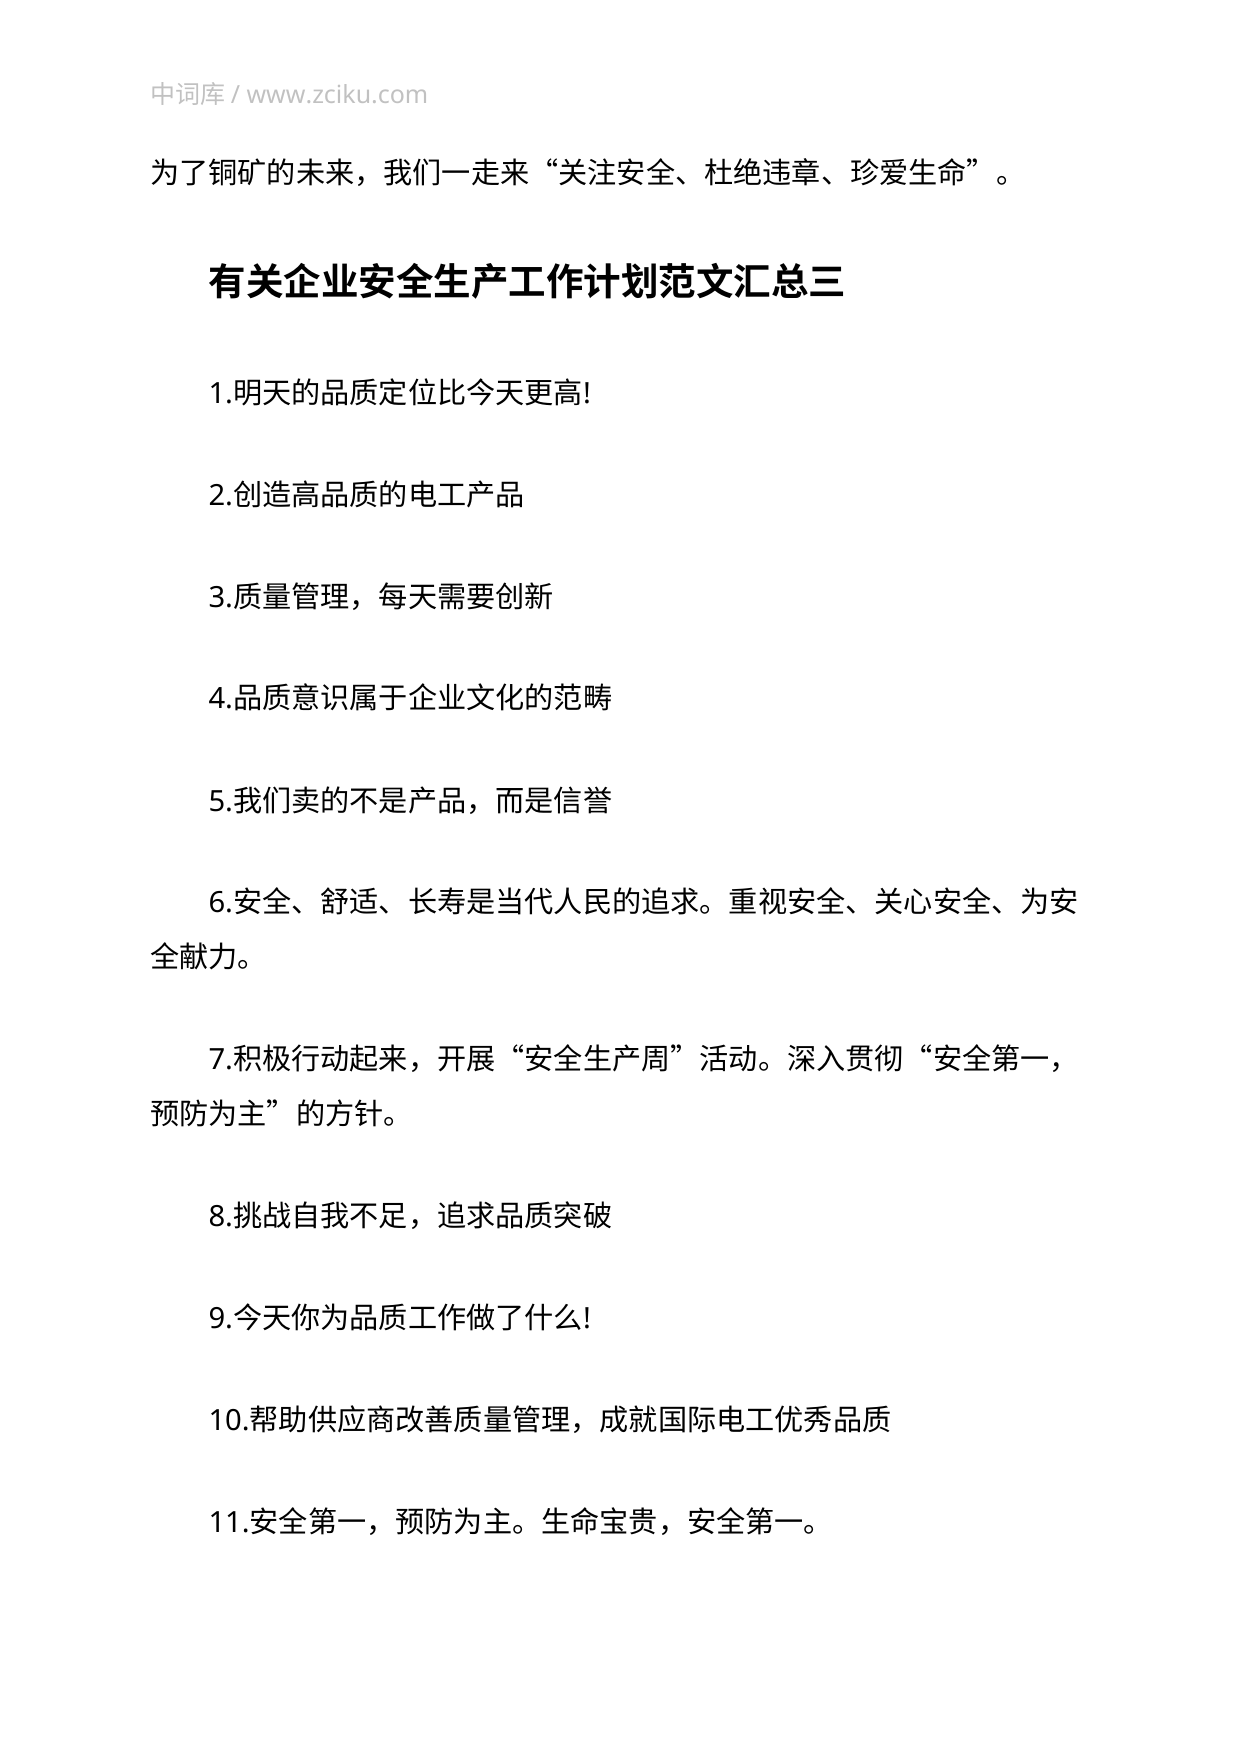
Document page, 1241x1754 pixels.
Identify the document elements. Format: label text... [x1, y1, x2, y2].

text 6.安全、舒适、长寿是当代人民的追求。重视安全、关心安全、为安全献力。 [150, 879, 1090, 976]
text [150, 150, 1090, 192]
text 2.创造高品质的电工产品 [150, 471, 1090, 513]
text 8.挑战自我不足，追求品质突破 [150, 1193, 1090, 1235]
text 11.安全第一，预防为主。生命宝贵，安全第一。 [150, 1498, 1090, 1541]
text 7.积极行动起来，开展“安全生产周”活动。深入贯彻“安全第一，预防为主”的方针。 [150, 1036, 1090, 1133]
text 10.帮助供应商改善质量管理，成就国际电工优秀品质 [150, 1397, 1090, 1439]
text 4.品质意识属于企业文化的范畴 [150, 675, 1090, 717]
text 有关企业安全生产工作计划范文汇总三 [150, 252, 1090, 306]
text 9.今天你为品质工作做了什么! [150, 1294, 1090, 1337]
text 3.质量管理，每天需要创新 [150, 573, 1090, 616]
text 5.我们卖的不是产品，而是信誉 [150, 777, 1090, 819]
text 1.明天的品质定位比今天更高! [150, 369, 1090, 412]
